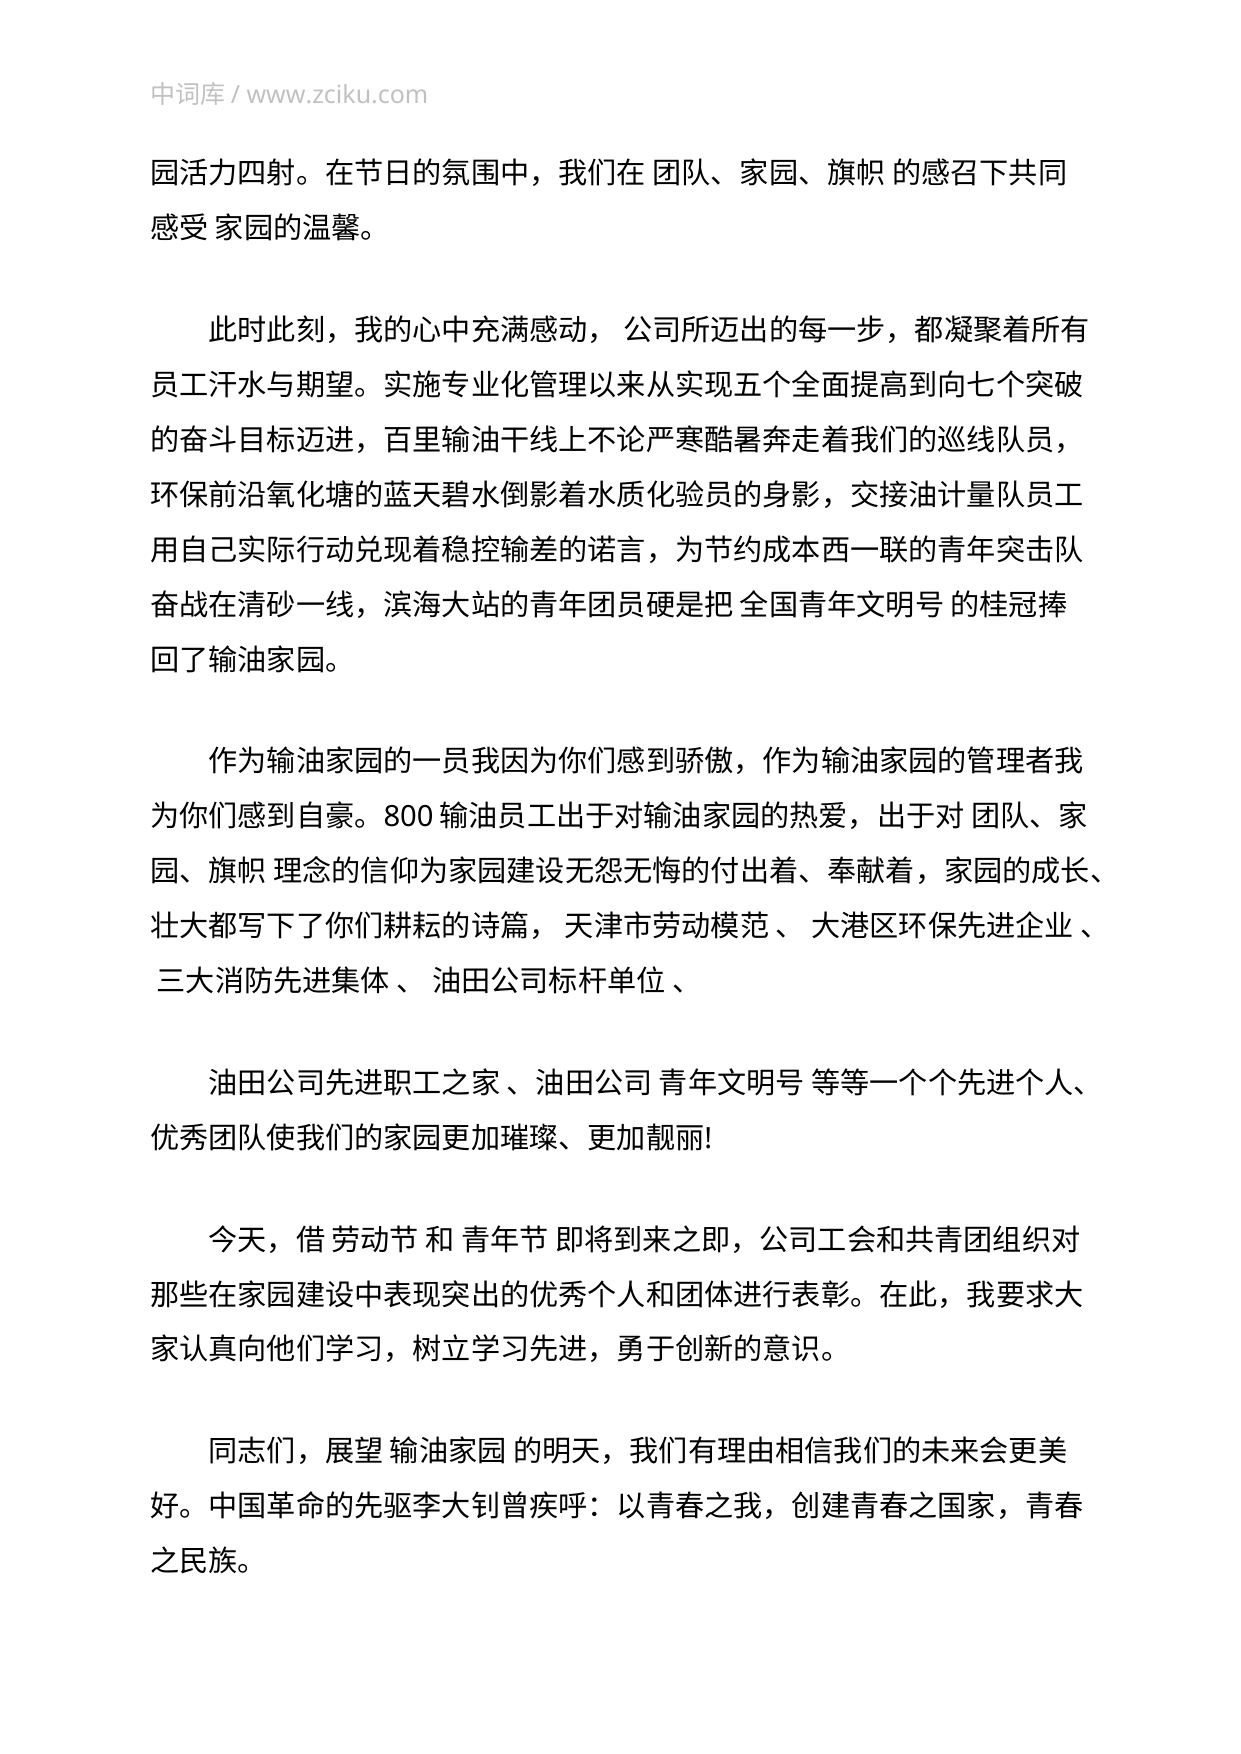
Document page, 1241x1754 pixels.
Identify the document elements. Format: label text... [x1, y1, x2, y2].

text 同志们，展望 输油家园 的明天，我们有理由相信我们的未来会更美好。中国革命的先驱李大钊曾疾呼：以青春之我，创建青春之国家，青春之民族。 [150, 1428, 1090, 1580]
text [150, 150, 1090, 247]
text 油田公司先进职工之家 、油田公司 青年文明号 等等一个个先进个人、优秀团队使我们的家园更加璀璨、更加靓丽! [150, 1059, 1090, 1157]
text 今天，借 劳动节 和 青年节 即将到来之即，公司工会和共青团组织对那些在家园建设中表现突出的优秀个人和团体进行表彰。在此，我要求大家认真向他们学习，树立学习先进，勇于创新的意识。 [150, 1216, 1090, 1368]
text 作为输油家园的一员我因为你们感到骄傲，作为输油家园的管理者我为你们感到自豪。800输油员工出于对输油家园的热爱，出于对 团队、家园、旗帜 理念的信仰为家园建设无怨无悔的付出着、奉献着，家园的成长、壮大都写下了你们耕耘的诗篇， 天津市劳动模范 、 大港区环保先进企业 、 三大消防先进集体 、 油田公司标杆单位 、 [150, 738, 1090, 1000]
text 此时此刻，我的心中充满感动， 公司所迈出的每一步，都凝聚着所有员工汗水与期望。实施专业化管理以来从实现五个全面提高到向七个突破的奋斗目标迈进，百里输油干线上不论严寒酷暑奔走着我们的巡线队员，环保前沿氧化塘的蓝天碧水倒影着水质化验员的身影，交接油计量队员工用自己实际行动兑现着稳控输差的诺言，为节约成本西一联的青年突击队奋战在清砂一线，滨海大站的青年团员硬是把 全国青年文明号 的桂冠捧回了输油家园。 [150, 307, 1090, 678]
